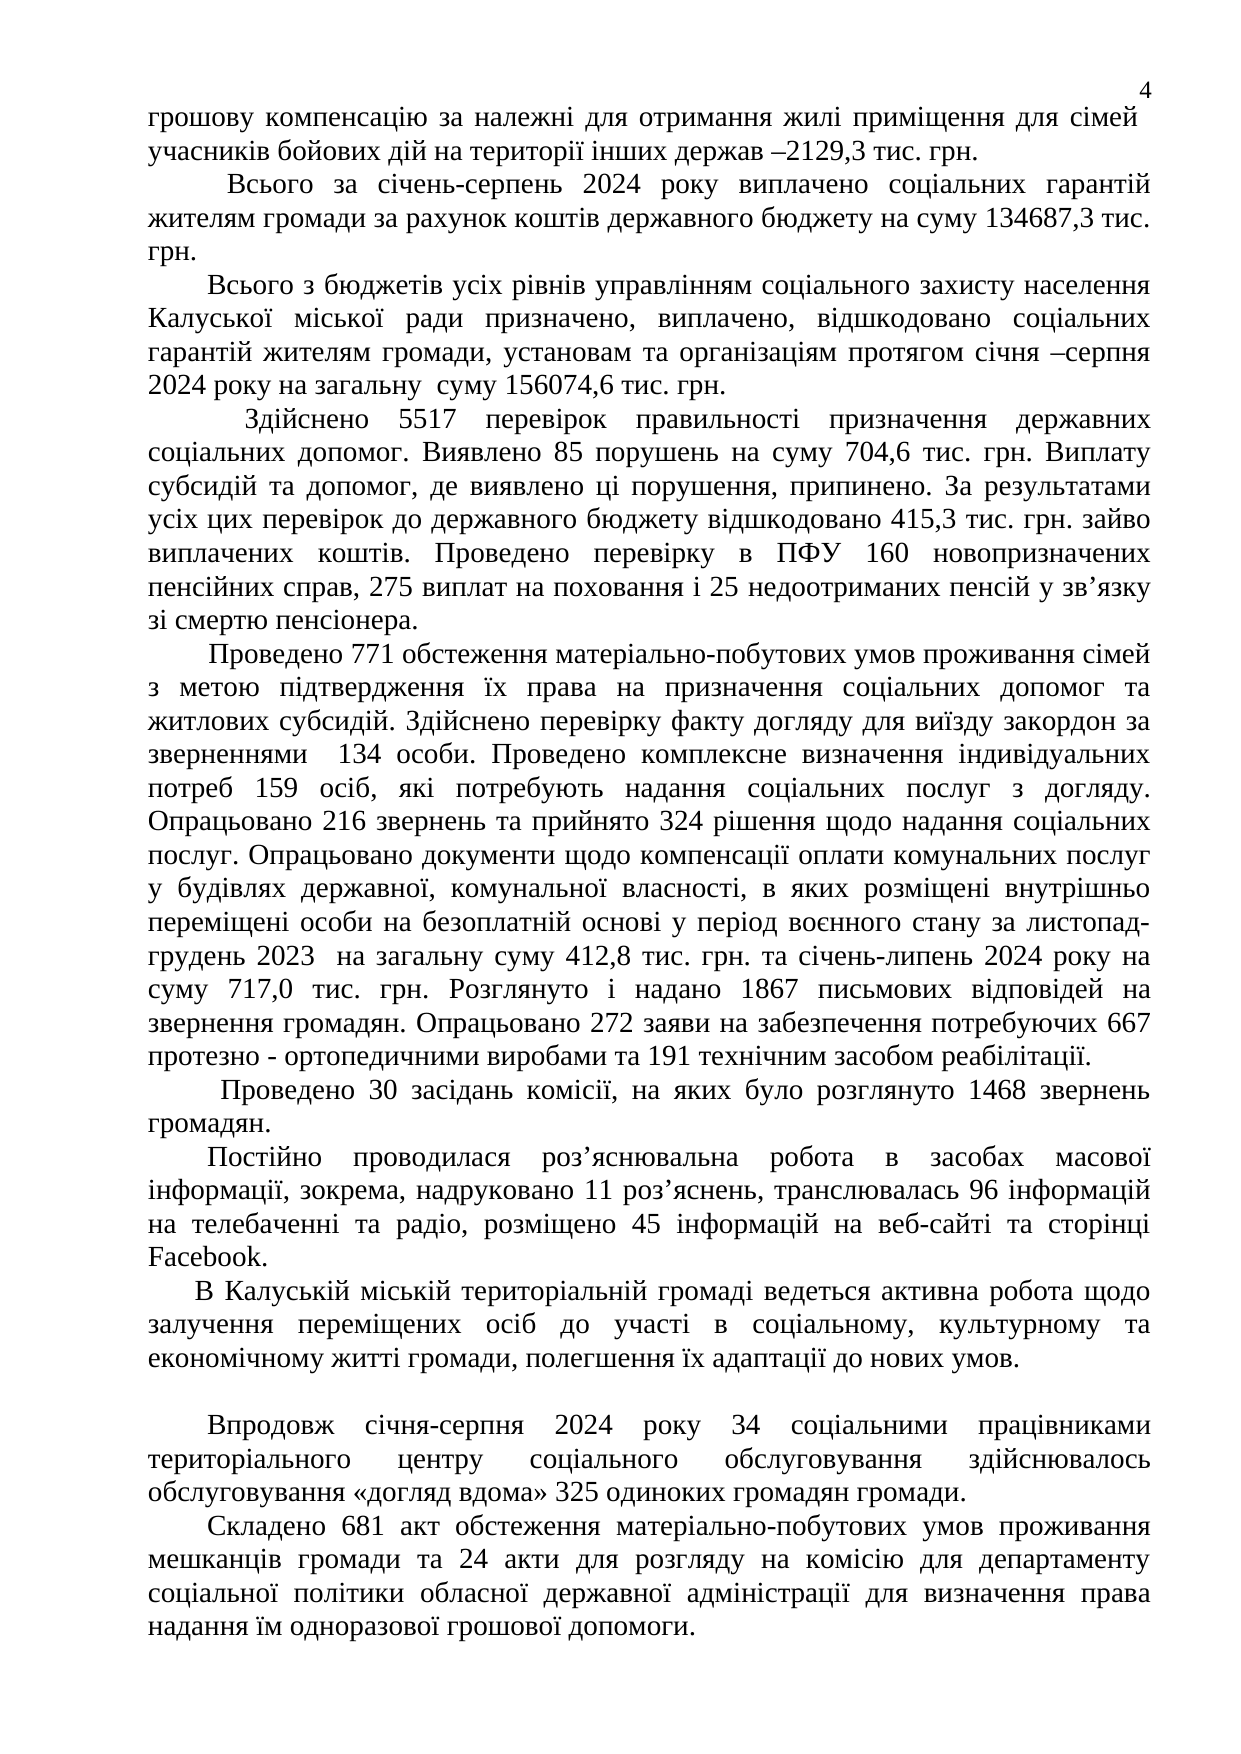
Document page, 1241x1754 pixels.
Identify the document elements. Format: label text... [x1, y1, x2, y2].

text Постійно проводилася роз’яснювальна робота в засобах масової інформації, зокрема, надруковано 11 роз’яснень, транслювалась 96 інформацій на телебаченні та радіо, розміщено 45 інформацій на веб-сайті та сторінці Facebook. [148, 1139, 1152, 1273]
text Здійснено 5517 перевірок правильності призначення державних соціальних допомог. Виявлено 85 порушень на суму 704,6 тис. грн. Виплату субсидій та допомог, де виявлено ці порушення, припинено. За результатами усіх цих перевірок до державного бюджету відшкодовано 415,3 тис. грн. зайво виплачених коштів. Проведено перевірку в ПФУ 160 новопризначених пенсійних справ, 275 виплат на поховання і 25 недоотриманих пенсій у зв’язку зі смертю пенсіонера. [148, 401, 1152, 636]
text Всього за січень-серпень 2024 року виплачено соціальних гарантій жителям громади за рахунок коштів державного бюджету на суму 134687,3 тис. грн. [148, 166, 1152, 267]
text Проведено 30 засідань комісії, на яких було розглянуто 1468 звернень громадян. [148, 1072, 1152, 1139]
text Складено 681 акт обстеження матеріально-побутових умов проживання мешканців громади та 24 акти для розгляду на комісію для департаменту соціальної політики обласної державної адміністрації для визначення права надання їм одноразової грошової допомоги. [148, 1508, 1152, 1642]
text Всього з бюджетів усіх рівнів управлінням соціального захисту населення Калуської міської ради призначено, виплачено, відшкодовано соціальних гарантій жителям громади, установам та організаціям протягом січня –серпня 2024 року на загальну суму 156074,6 тис. грн. [148, 267, 1152, 401]
text Впродовж січня-серпня 2024 року 34 соціальними працівниками територіального центру соціального обслуговування здійснювалось обслуговування «догляд вдома» 325 одиноких громадян громади. [148, 1407, 1152, 1508]
text В Калуській міській територіальній громаді ведеться активна робота щодо залучення переміщених осіб до участі в соціальному, культурному та економічному житті громади, полегшення їх адаптації до нових умов. [148, 1273, 1152, 1374]
text Проведено 771 обстеження матеріально-побутових умов проживання сімей з метою підтвердження їх права на призначення соціальних допомог та житлових субсидій. Здійснено перевірку факту догляду для виїзду закордон за зверненнями 134 особи. Проведено комплексне визначення індивідуальних потреб 159 осіб, які потребують надання соціальних послуг з догляду. Опрацьовано 216 звернень та прийнято 324 рішення щодо надання соціальних послуг. Опрацьовано документи щодо компенсації оплати комунальних послуг у будівлях державної, комунальної власності, в яких розміщені внутрішньо переміщені особи на безоплатній основі у період воєнного стану за листопад-грудень 2023 на загальну суму 412,8 тис. грн. та січень-липень 2024 року на суму 717,0 тис. грн. Розглянуто і надано 1867 письмових відповідей на звернення громадян. Опрацьовано 272 заяви на забезпечення потребуючих 667 протезно - ортопедичними виробами та 191 технічним засобом реабілітації. [148, 636, 1152, 1072]
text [148, 99, 1152, 166]
